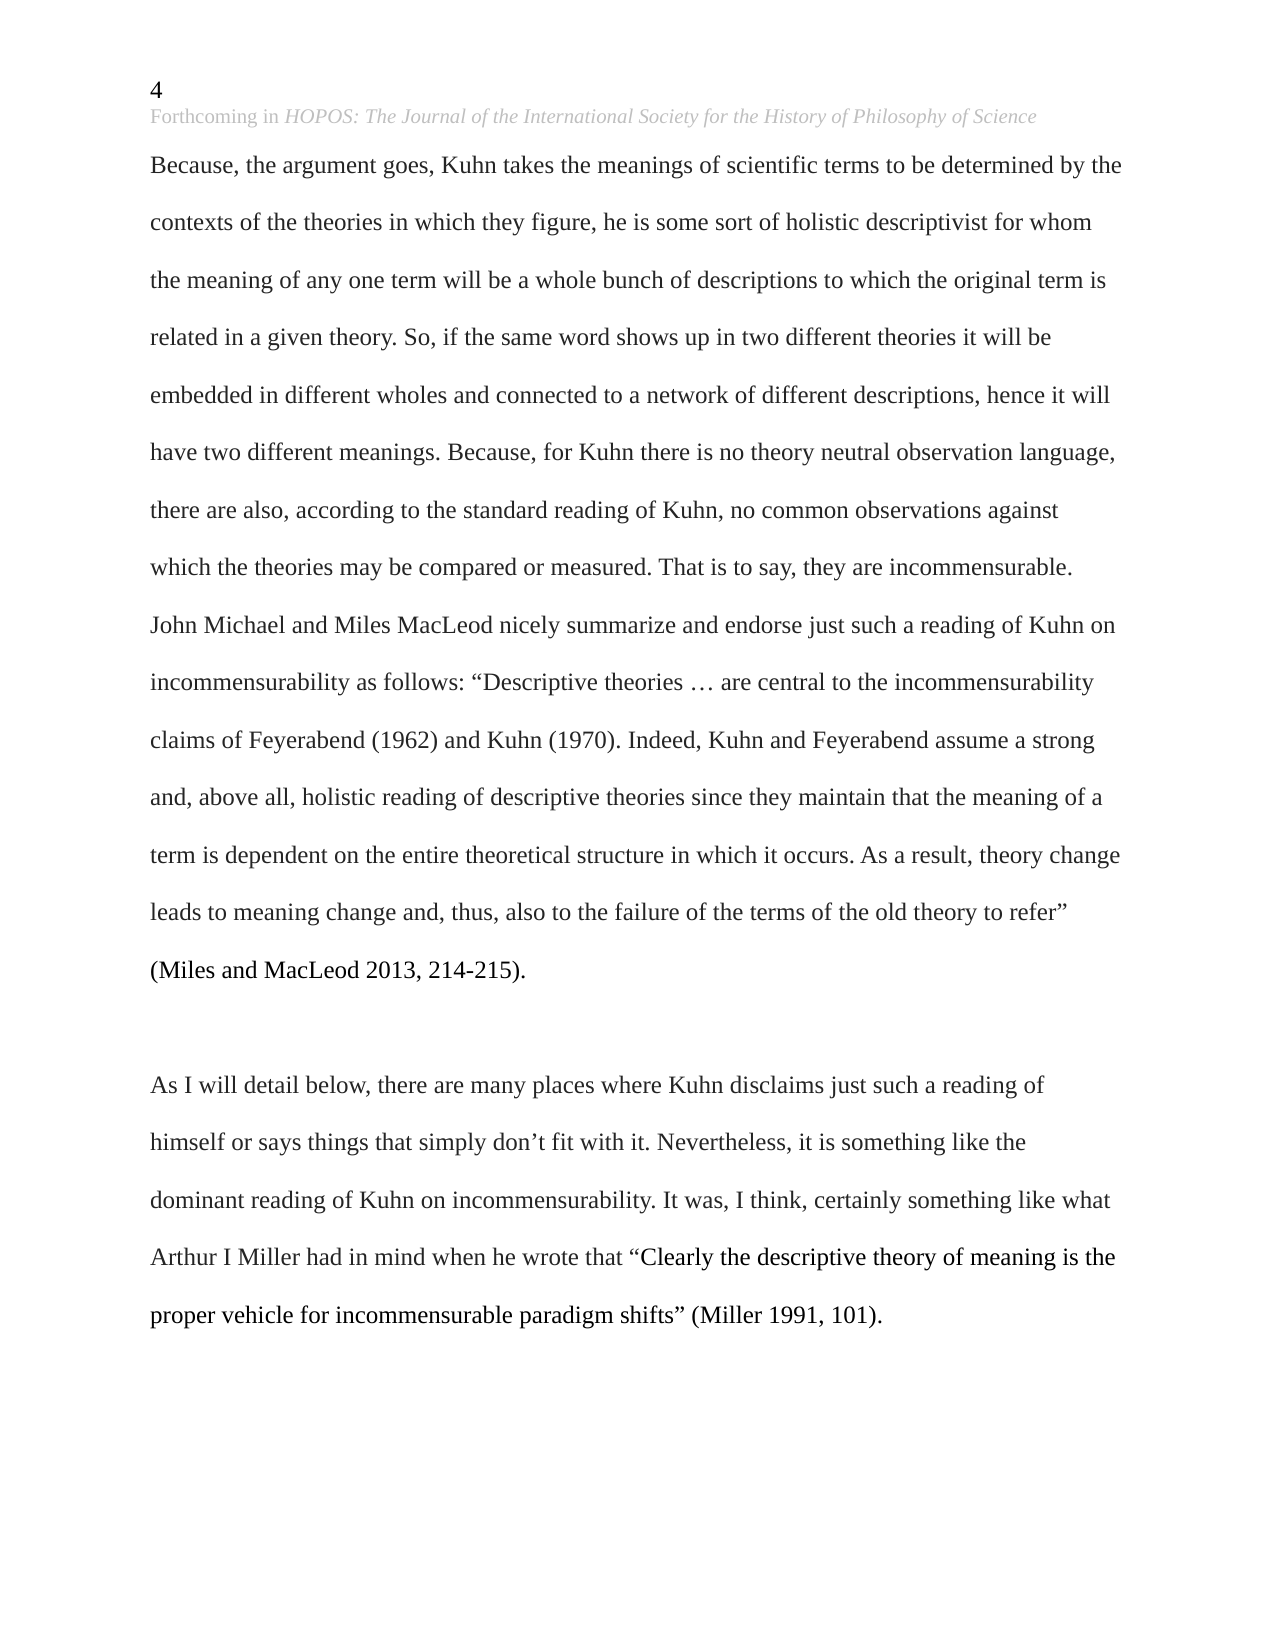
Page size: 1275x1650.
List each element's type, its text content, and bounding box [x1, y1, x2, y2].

text As I will detail below, there are many places where Kuhn disclaims just such a reading of himself or says things that simply don’t fit with it. Nevertheless, it is something like the dominant reading of Kuhn on incommensurability. It was, I think, certainly something like what Arthur I Miller had in mind when he wrote that “Clearly the descriptive theory of meaning is the proper vehicle for incommensurable paradigm shifts” (Miller 1991, 101). [150, 1070, 1125, 1329]
text Because, the argument goes, Kuhn takes the meanings of scientific terms to be determined by the contexts of the theories in which they figure, he is some sort of holistic descriptivist for whom the meaning of any one term will be a whole bunch of descriptions to which the original term is related in a given theory. So, if the same word shows up in two different theories it will be embedded in different wholes and connected to a network of different descriptions, hence it will have two different meanings. Because, for Kuhn there is no theory neutral observation language, there are also, according to the standard reading of Kuhn, no common observations against which the theories may be compared or measured. That is to say, they are incommensurable. John Michael and Miles MacLeod nicely summarize and endorse just such a reading of Kuhn on incommensurability as follows: “Descriptive theories … are central to the incommensurability claims of Feyerabend (1962) and Kuhn (1970). Indeed, Kuhn and Feyerabend assume a strong and, above all, holistic reading of descriptive theories since they maintain that the meaning of a term is dependent on the entire theoretical structure in which it occurs. As a result, theory change leads to meaning change and, thus, also to the failure of the terms of the old theory to refer” (Miles and MacLeod 2013, 214-215). [150, 150, 1125, 984]
